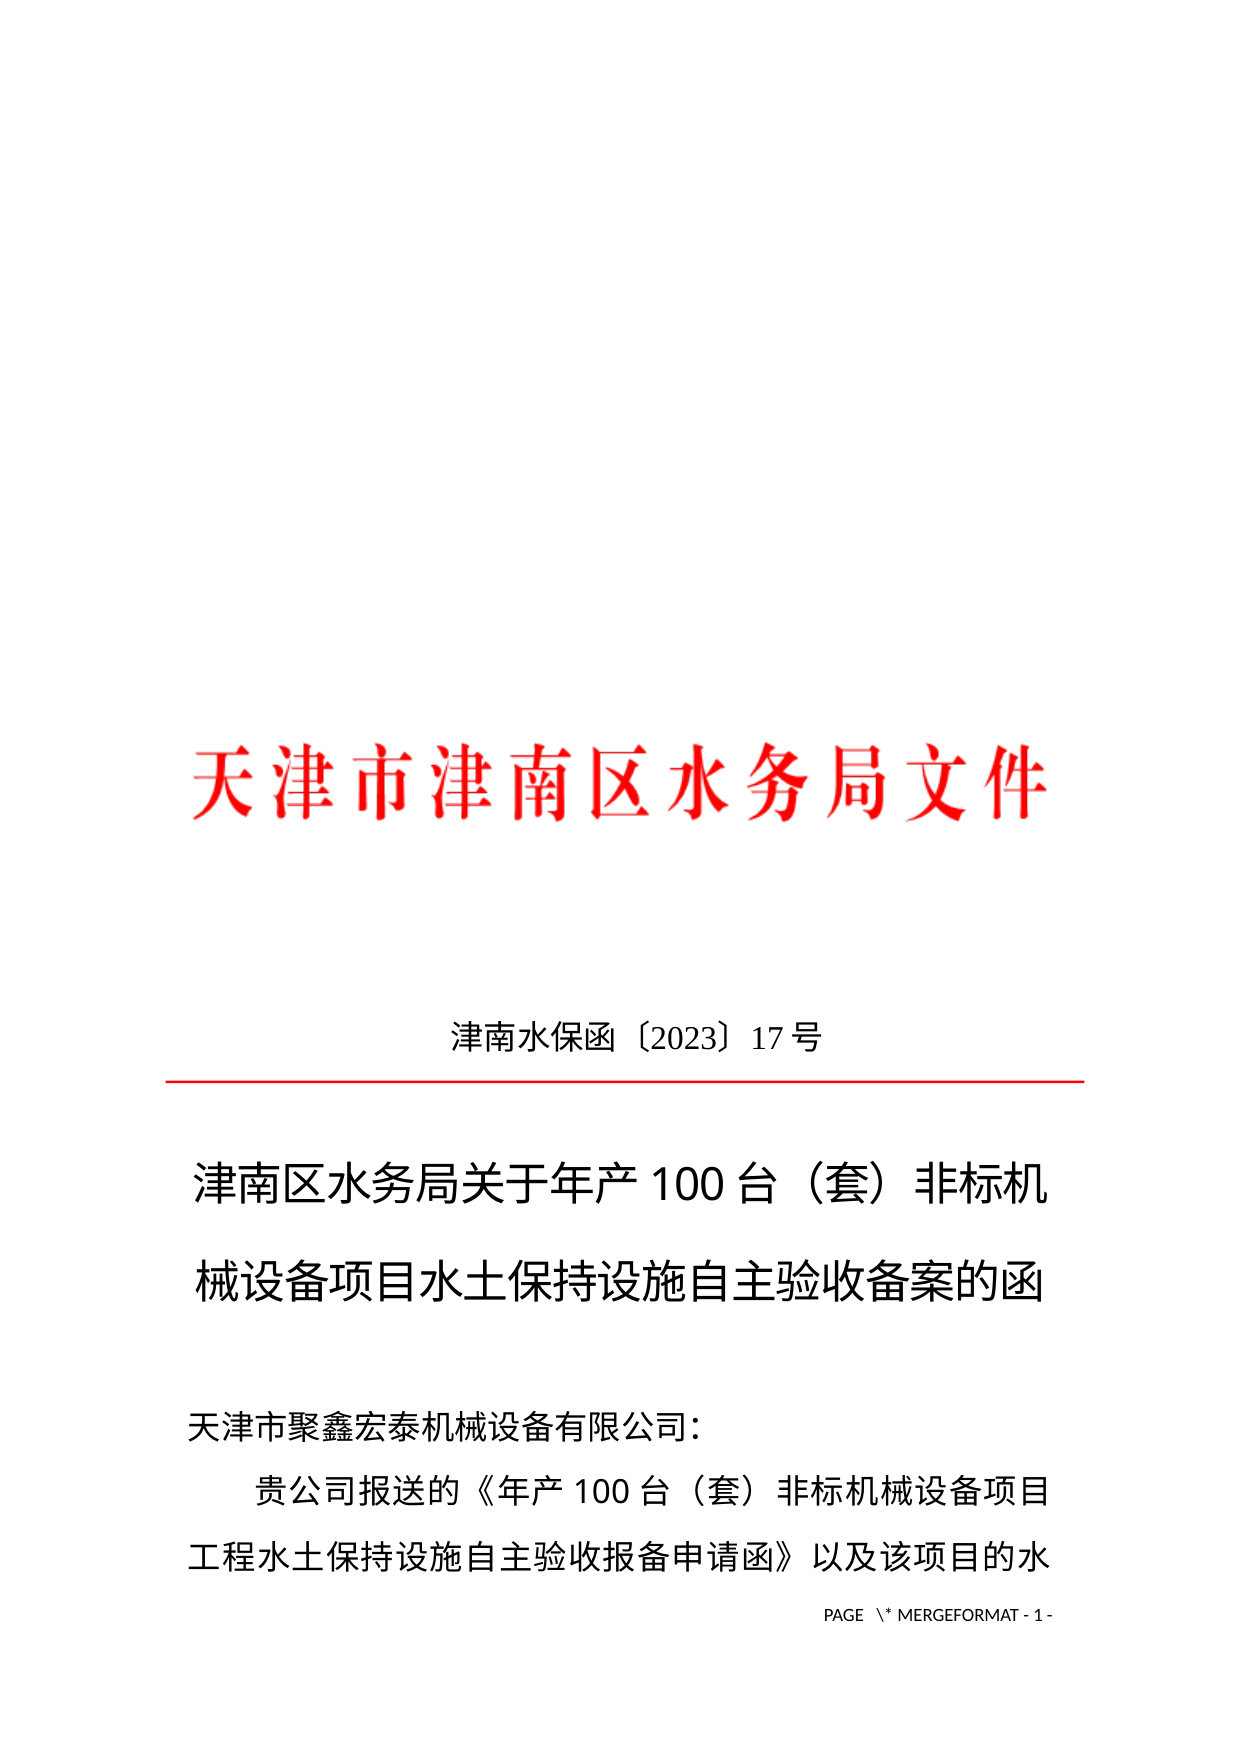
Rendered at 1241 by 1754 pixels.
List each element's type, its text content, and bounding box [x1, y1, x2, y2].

picture [191, 742, 1048, 824]
text 津南水保函〔2023〕17号 [187, 1002, 1053, 1067]
text 津南区水务局关于年产100台（套）非标机械设备项目水土保持设施自主验收备案的函 [187, 1132, 1053, 1327]
text 天津市聚鑫宏泰机械设备有限公司： [187, 1392, 1053, 1457]
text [187, 1457, 1053, 1587]
